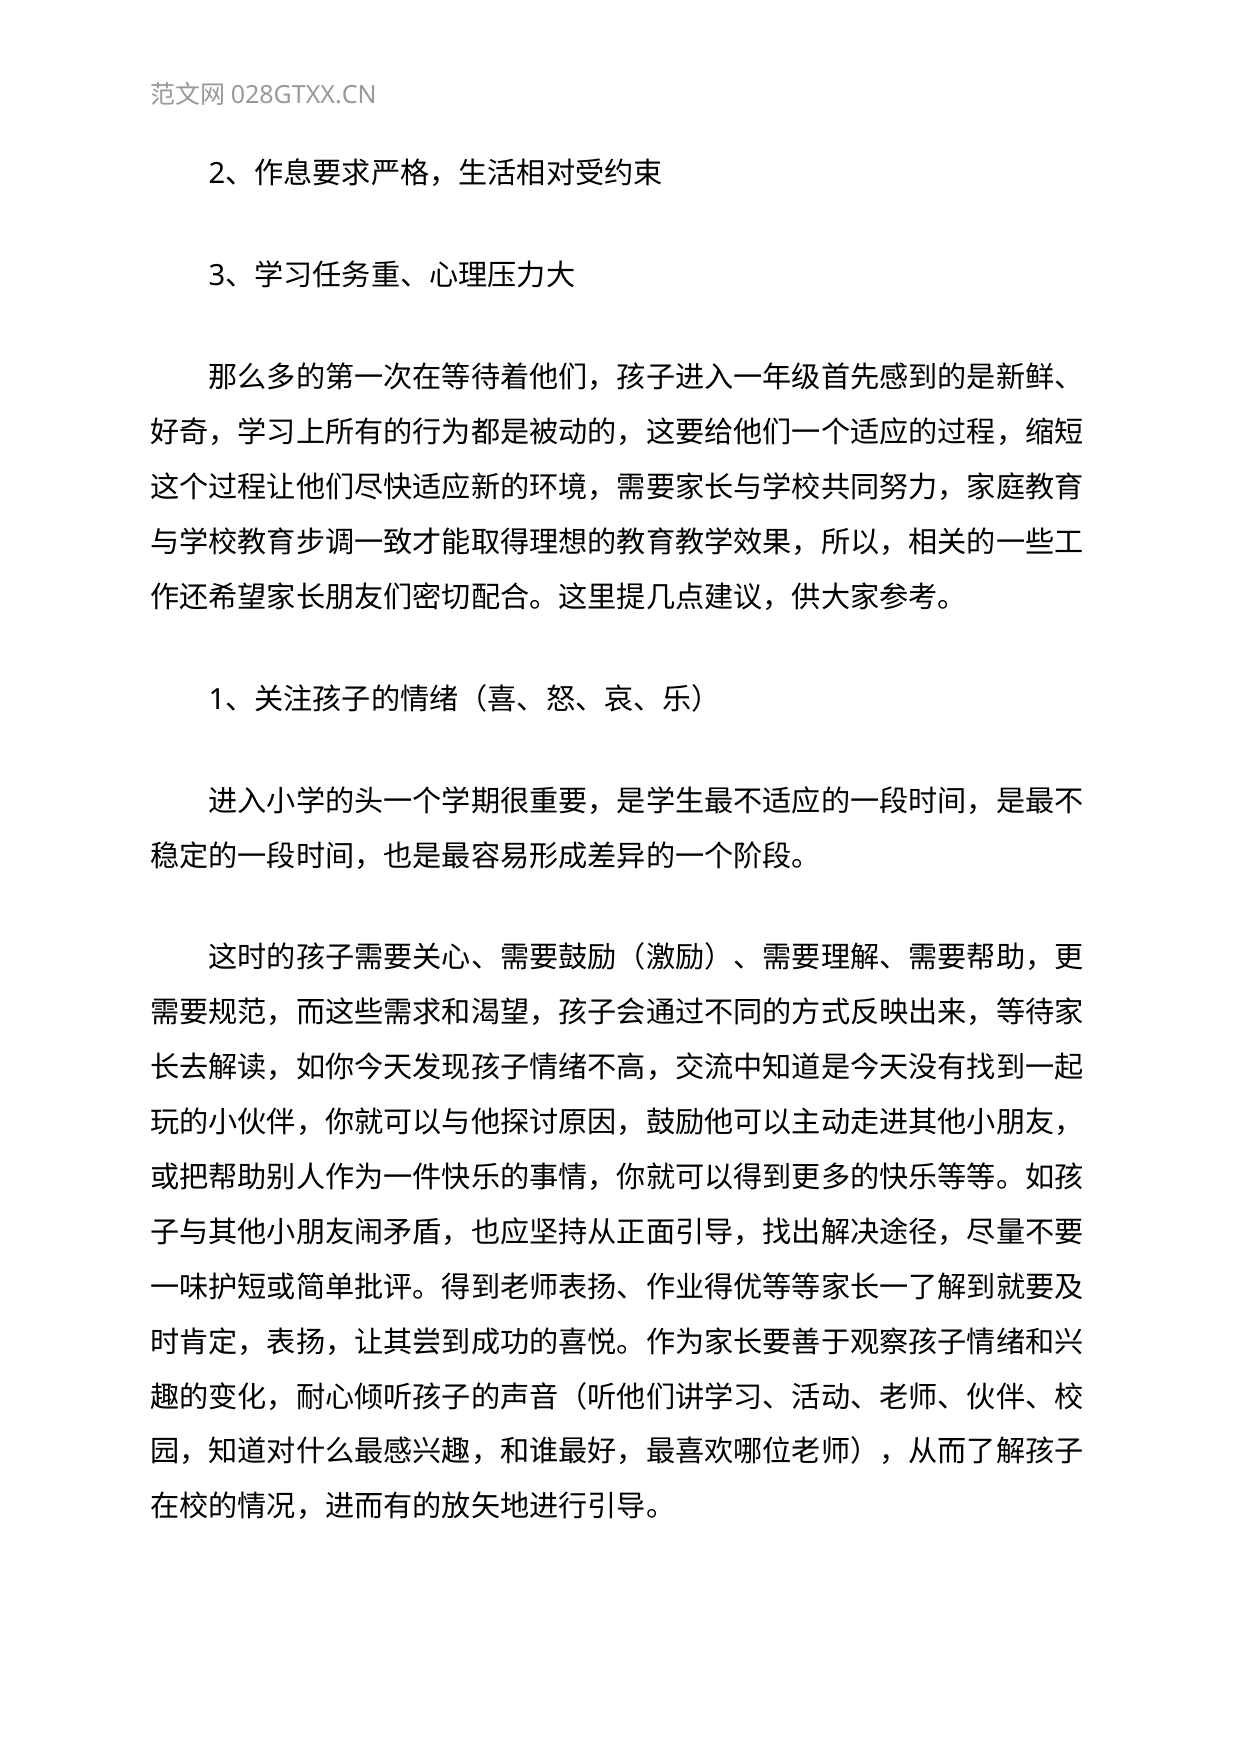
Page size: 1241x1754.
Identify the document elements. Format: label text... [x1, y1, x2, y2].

text 2、作息要求严格，生活相对受约束 [150, 150, 1090, 192]
text 1、关注孩子的情绪（喜、怒、哀、乐） [150, 675, 1090, 718]
text 进入小学的头一个学期很重要，是学生最不适应的一段时间，是最不稳定的一段时间，也是最容易形成差异的一个阶段。 [150, 777, 1090, 874]
text 那么多的第一次在等待着他们，孩子进入一年级首先感到的是新鲜、好奇，学习上所有的行为都是被动的，这要给他们一个适应的过程，缩短这个过程让他们尽快适应新的环境，需要家长与学校共同努力，家庭教育与学校教育步调一致才能取得理想的教育教学效果，所以，相关的一些工作还希望家长朋友们密切配合。这里提几点建议，供大家参考。 [150, 354, 1090, 616]
text 3、学习任务重、心理压力大 [150, 252, 1090, 294]
text 这时的孩子需要关心、需要鼓励（激励）、需要理解、需要帮助，更需要规范，而这些需求和渴望，孩子会通过不同的方式反映出来，等待家长去解读，如你今天发现孩子情绪不高，交流中知道是今天没有找到一起玩的小伙伴，你就可以与他探讨原因，鼓励他可以主动走进其他小朋友，或把帮助别人作为一件快乐的事情，你就可以得到更多的快乐等等。如孩子与其他小朋友闹矛盾，也应坚持从正面引导，找出解决途径，尽量不要一味护短或简单批评。得到老师表扬、作业得优等等家长一了解到就要及时肯定，表扬，让其尝到成功的喜悦。作为家长要善于观察孩子情绪和兴趣的变化，耐心倾听孩子的声音（听他们讲学习、活动、老师、伙伴、校园，知道对什么最感兴趣，和谁最好，最喜欢哪位老师），从而了解孩子在校的情况，进而有的放矢地进行引导。 [150, 934, 1090, 1525]
